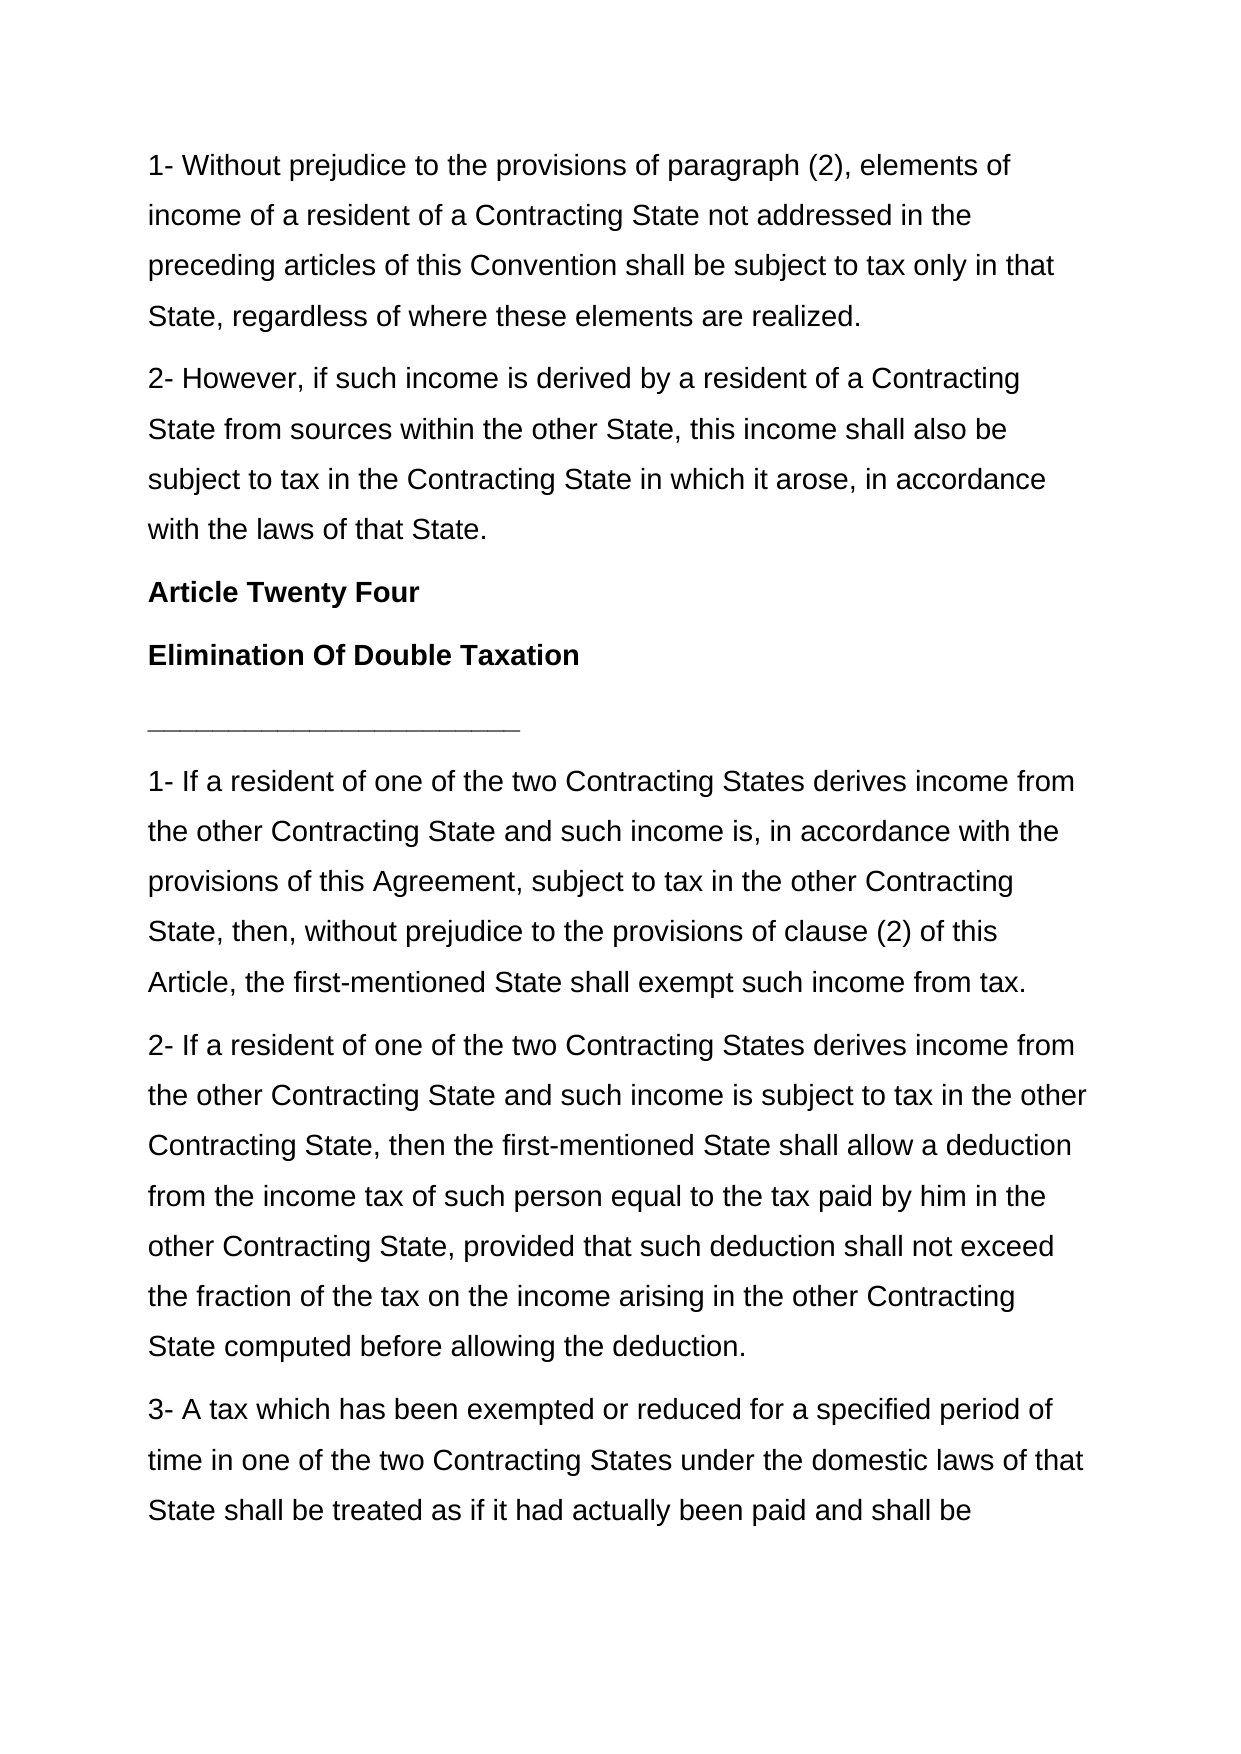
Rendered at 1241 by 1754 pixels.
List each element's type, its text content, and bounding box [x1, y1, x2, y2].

text Elimination Of Double Taxation [148, 638, 1093, 671]
text 1- If a resident of one of the two Contracting States derives income from the other Contracting State and such income is, in accordance with the provisions of this Agreement, subject to tax in the other Contracting State, then, without prejudice to the provisions of clause (2) of this Article, the first-mentioned State shall exempt such income from tax. [148, 763, 1093, 998]
text _______________________ [148, 701, 1093, 734]
text 2- If a resident of one of the two Contracting States derives income from the other Contracting State and such income is subject to tax in the other Contracting State, then the first-mentioned State shall allow a deduction from the income tax of such person equal to the tax paid by him in the other Contracting State, provided that such deduction shall not exceed the fraction of the tax on the income arising in the other Contracting State computed before allowing the deduction. [148, 1028, 1093, 1363]
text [148, 1392, 1093, 1526]
text Article Twenty Four [148, 575, 1093, 609]
text 2- However, if such income is derived by a resident of a Contracting State from sources within the other State, this income shall also be subject to tax in the Contracting State in which it arose, in accordance with the laws of that State. [148, 361, 1093, 546]
text 1- Without prejudice to the provisions of paragraph (2), elements of income of a resident of a Contracting State not addressed in the preceding articles of this Convention shall be subject to tax only in that State, regardless of where these elements are realized. [148, 148, 1093, 332]
